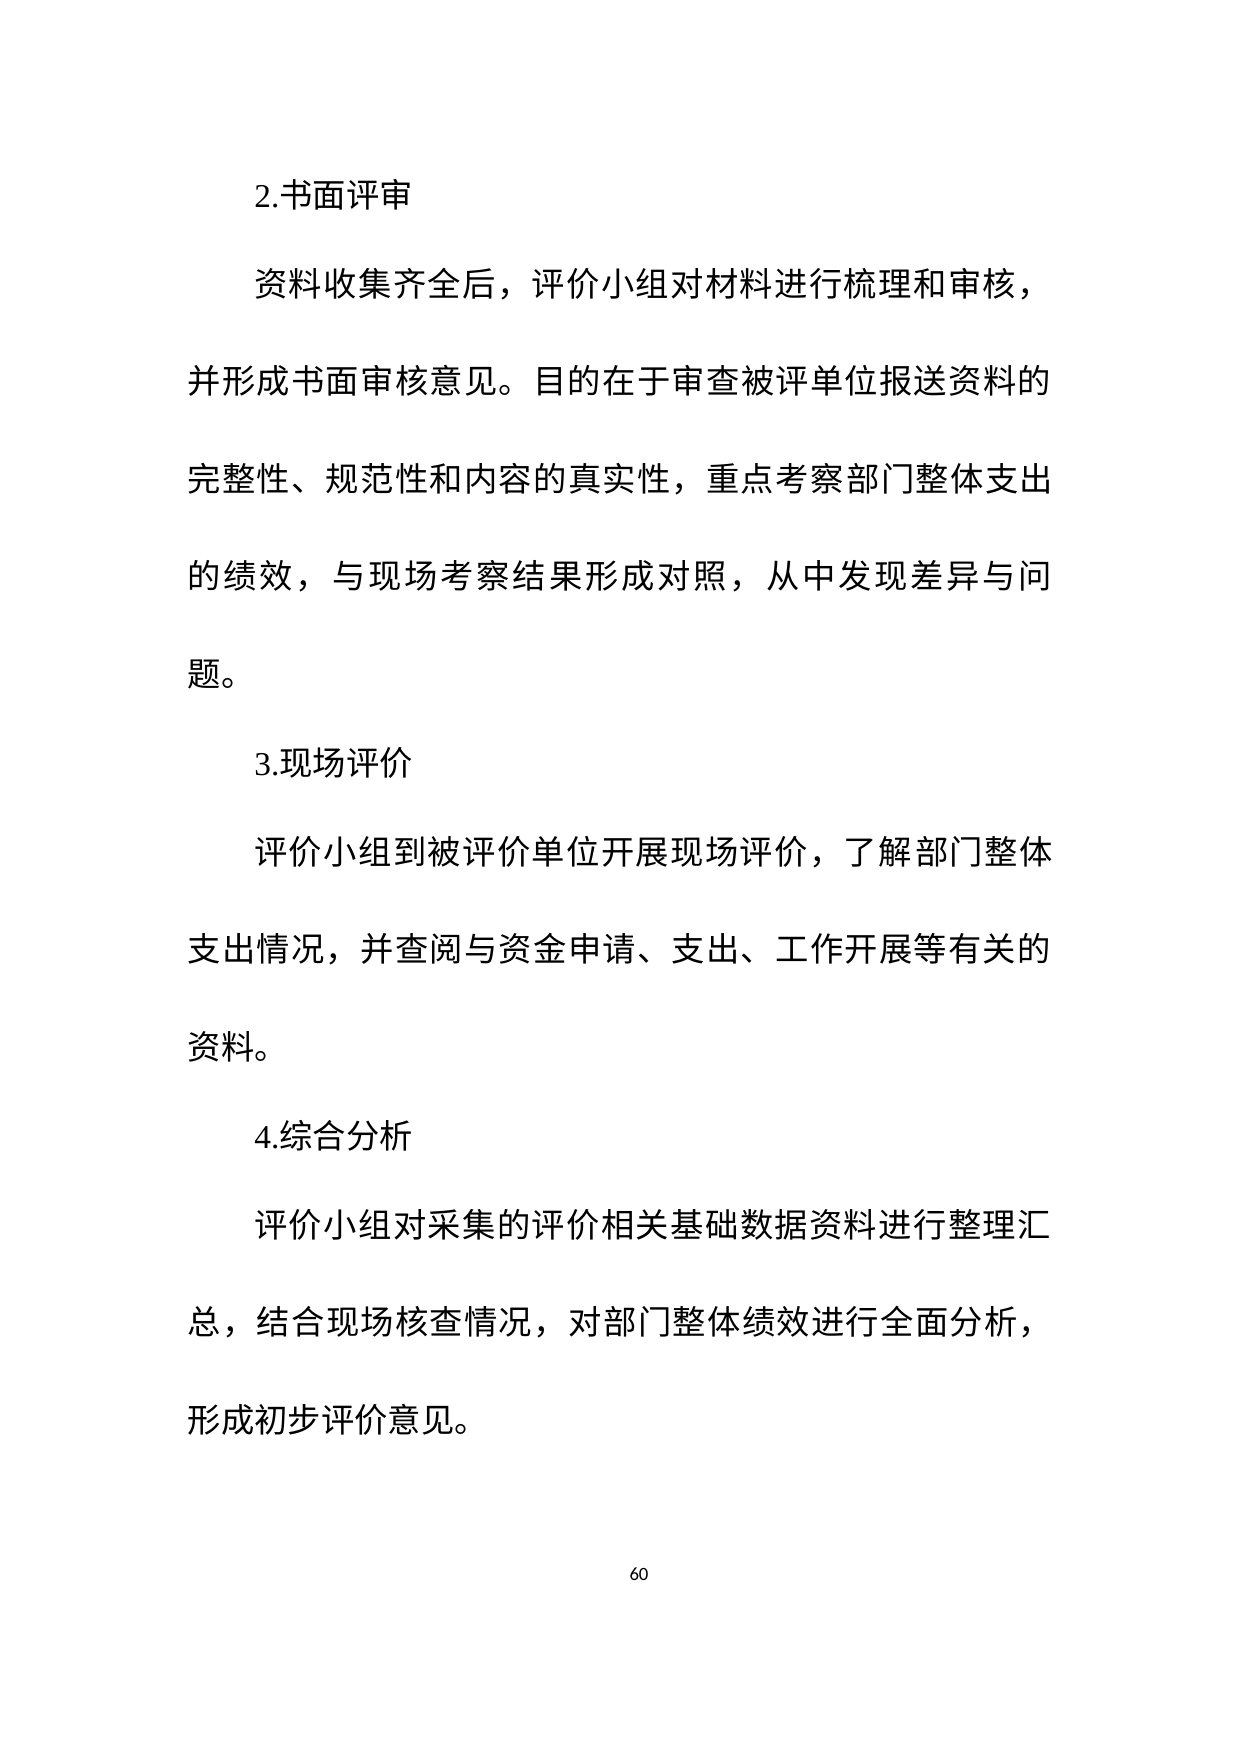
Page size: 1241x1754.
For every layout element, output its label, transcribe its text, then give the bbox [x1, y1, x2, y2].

text 2.书面评审 [187, 160, 1053, 225]
text 评价小组对采集的评价相关基础数据资料进行整理汇总，结合现场核查情况，对部门整体绩效进行全面分析，形成初步评价意见。 [187, 1190, 1053, 1450]
text 3.现场评价 [187, 728, 1053, 793]
text 评价小组到被评价单位开展现场评价，了解部门整体支出情况，并查阅与资金申请、支出、工作开展等有关的资料。 [187, 817, 1053, 1077]
text 4.综合分析 [187, 1101, 1053, 1166]
text 资料收集齐全后，评价小组对材料进行梳理和审核，并形成书面审核意见。目的在于审查被评单位报送资料的完整性、规范性和内容的真实性，重点考察部门整体支出的绩效，与现场考察结果形成对照，从中发现差异与问题。 [187, 249, 1053, 704]
